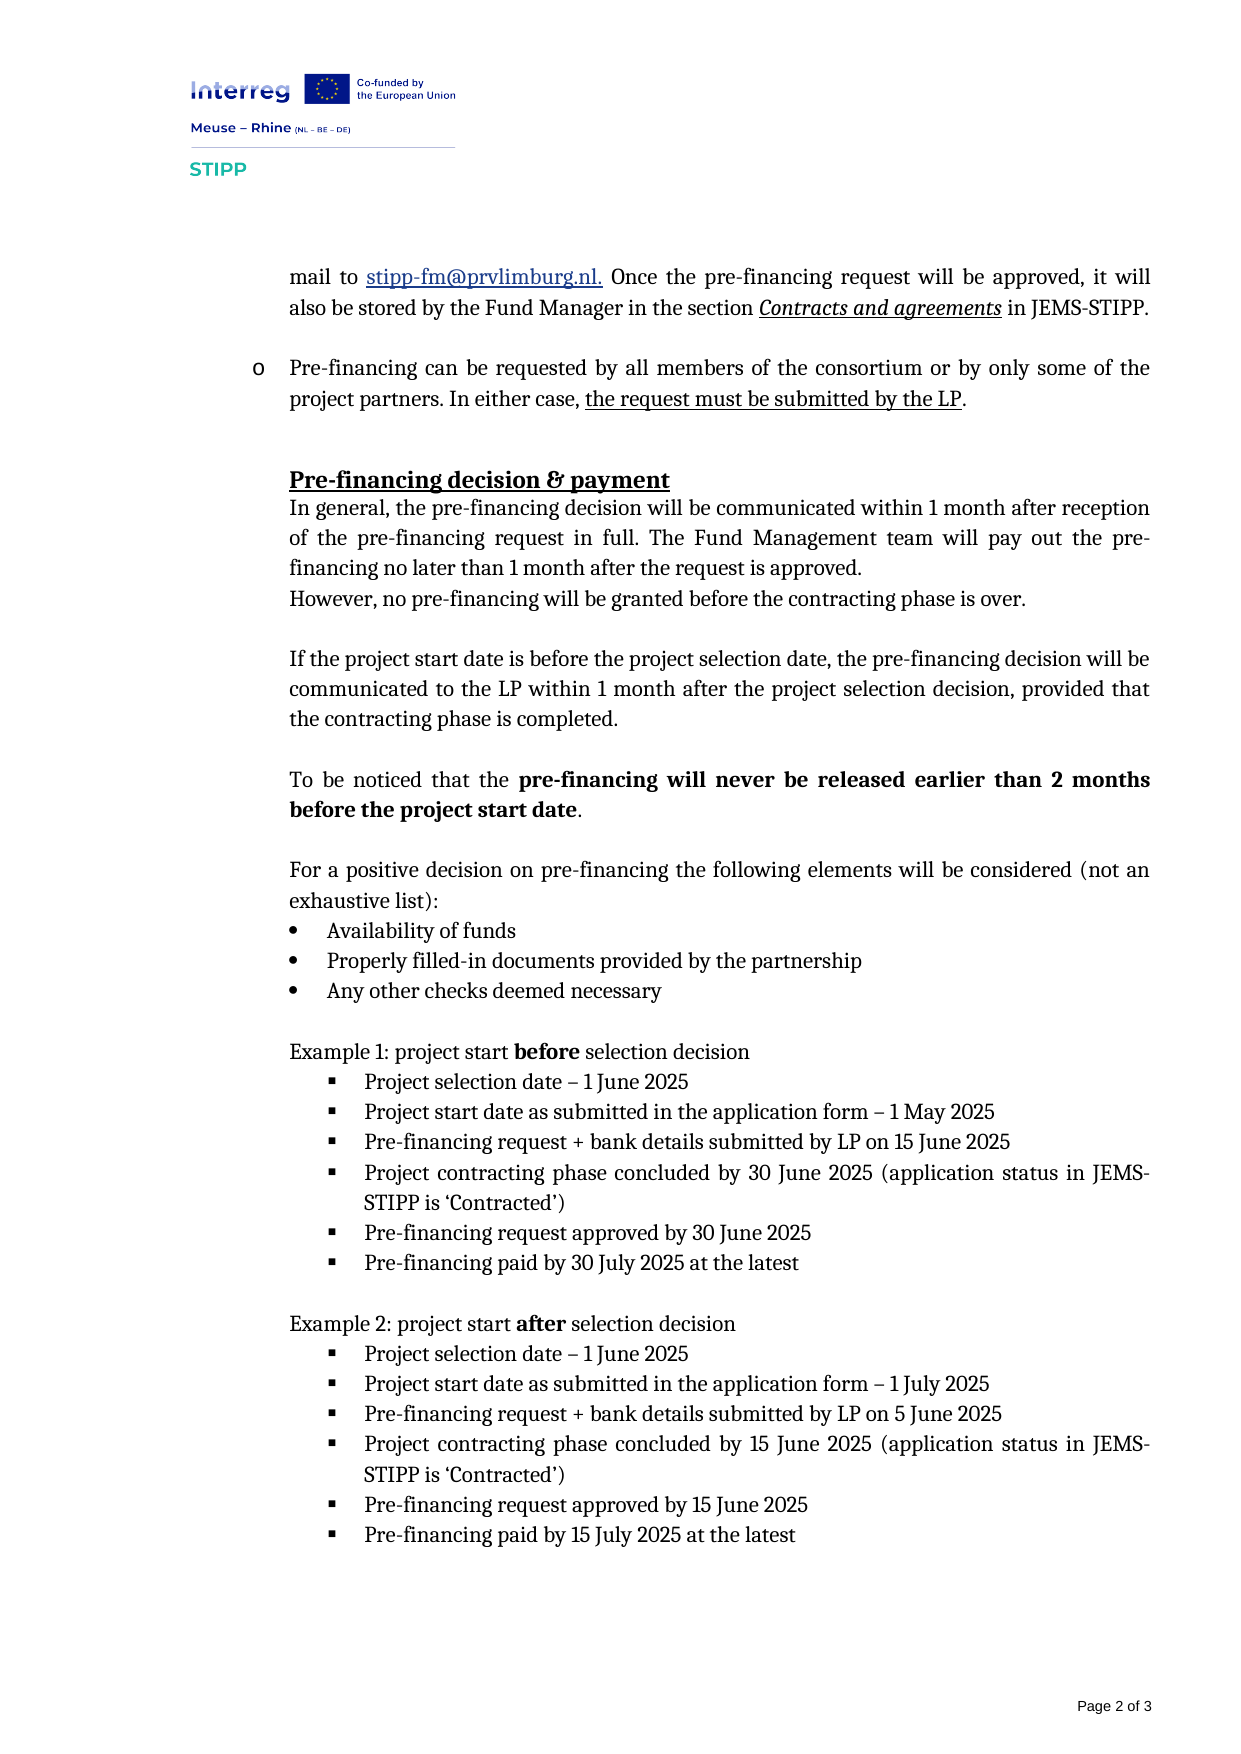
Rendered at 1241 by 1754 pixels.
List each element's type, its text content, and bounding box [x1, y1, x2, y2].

list Project start date as submitted in the application form – 1 May 2025 [327, 1099, 1152, 1125]
list Project contracting phase concluded by 15 June 2025 (application status in JEMS-STIPP is ‘Contracted’) [327, 1431, 1152, 1488]
list Pre-financing request approved by 15 June 2025 [327, 1492, 1152, 1518]
list However, no pre-financing will be granted before the contracting phase is over. [289, 585, 1152, 612]
text Pre-financing decision & payment [252, 466, 1152, 495]
list For a positive decision on pre-financing the following elements will be considered (not an exhaustive list): [289, 857, 1152, 914]
list Pre-financing paid by 30 July 2025 at the latest [327, 1250, 1152, 1276]
list If the project start date is before the project selection date, the pre-financing decision will be communicated to the LP within 1 month after the project selection decision, provided that the contracting phase is completed. [289, 646, 1152, 732]
list Pre-financing paid by 15 July 2025 at the latest [327, 1522, 1152, 1548]
list Pre-financing request approved by 30 June 2025 [327, 1220, 1152, 1246]
list Project selection date – 1 June 2025 [327, 1341, 1152, 1367]
list Project selection date – 1 June 2025 [327, 1069, 1152, 1095]
picture [176, 59, 470, 208]
list Pre-financing can be requested by all members of the consortium or by only some of the project partners. In either case, the request must be submitted by the LP. [252, 355, 1152, 412]
list Any other checks deemed necessary [289, 978, 1152, 1004]
list Pre-financing request + bank details submitted by LP on 15 June 2025 [327, 1129, 1152, 1155]
list Project contracting phase concluded by 30 June 2025 (application status in JEMS-STIPP is ‘Contracted’) [327, 1159, 1152, 1216]
list Example 2: project start after selection decision [289, 1310, 1152, 1337]
list Properly filled-in documents provided by the partnership [289, 948, 1152, 974]
list Availability of funds [289, 918, 1152, 944]
list To be noticed that the pre-financing will never be released earlier than 2 months before the project start date. [289, 767, 1152, 823]
list Example 1: project start before selection decision [289, 1038, 1152, 1065]
list Pre-financing request + bank details submitted by LP on 5 June 2025 [327, 1401, 1152, 1427]
list Project start date as submitted in the application form – 1 July 2025 [327, 1371, 1152, 1397]
list In general, the pre-financing decision will be communicated within 1 month after reception of the pre-financing request in full. The Fund Management team will pay out the pre-financing no later than 1 month after the request is approved. [289, 495, 1152, 581]
